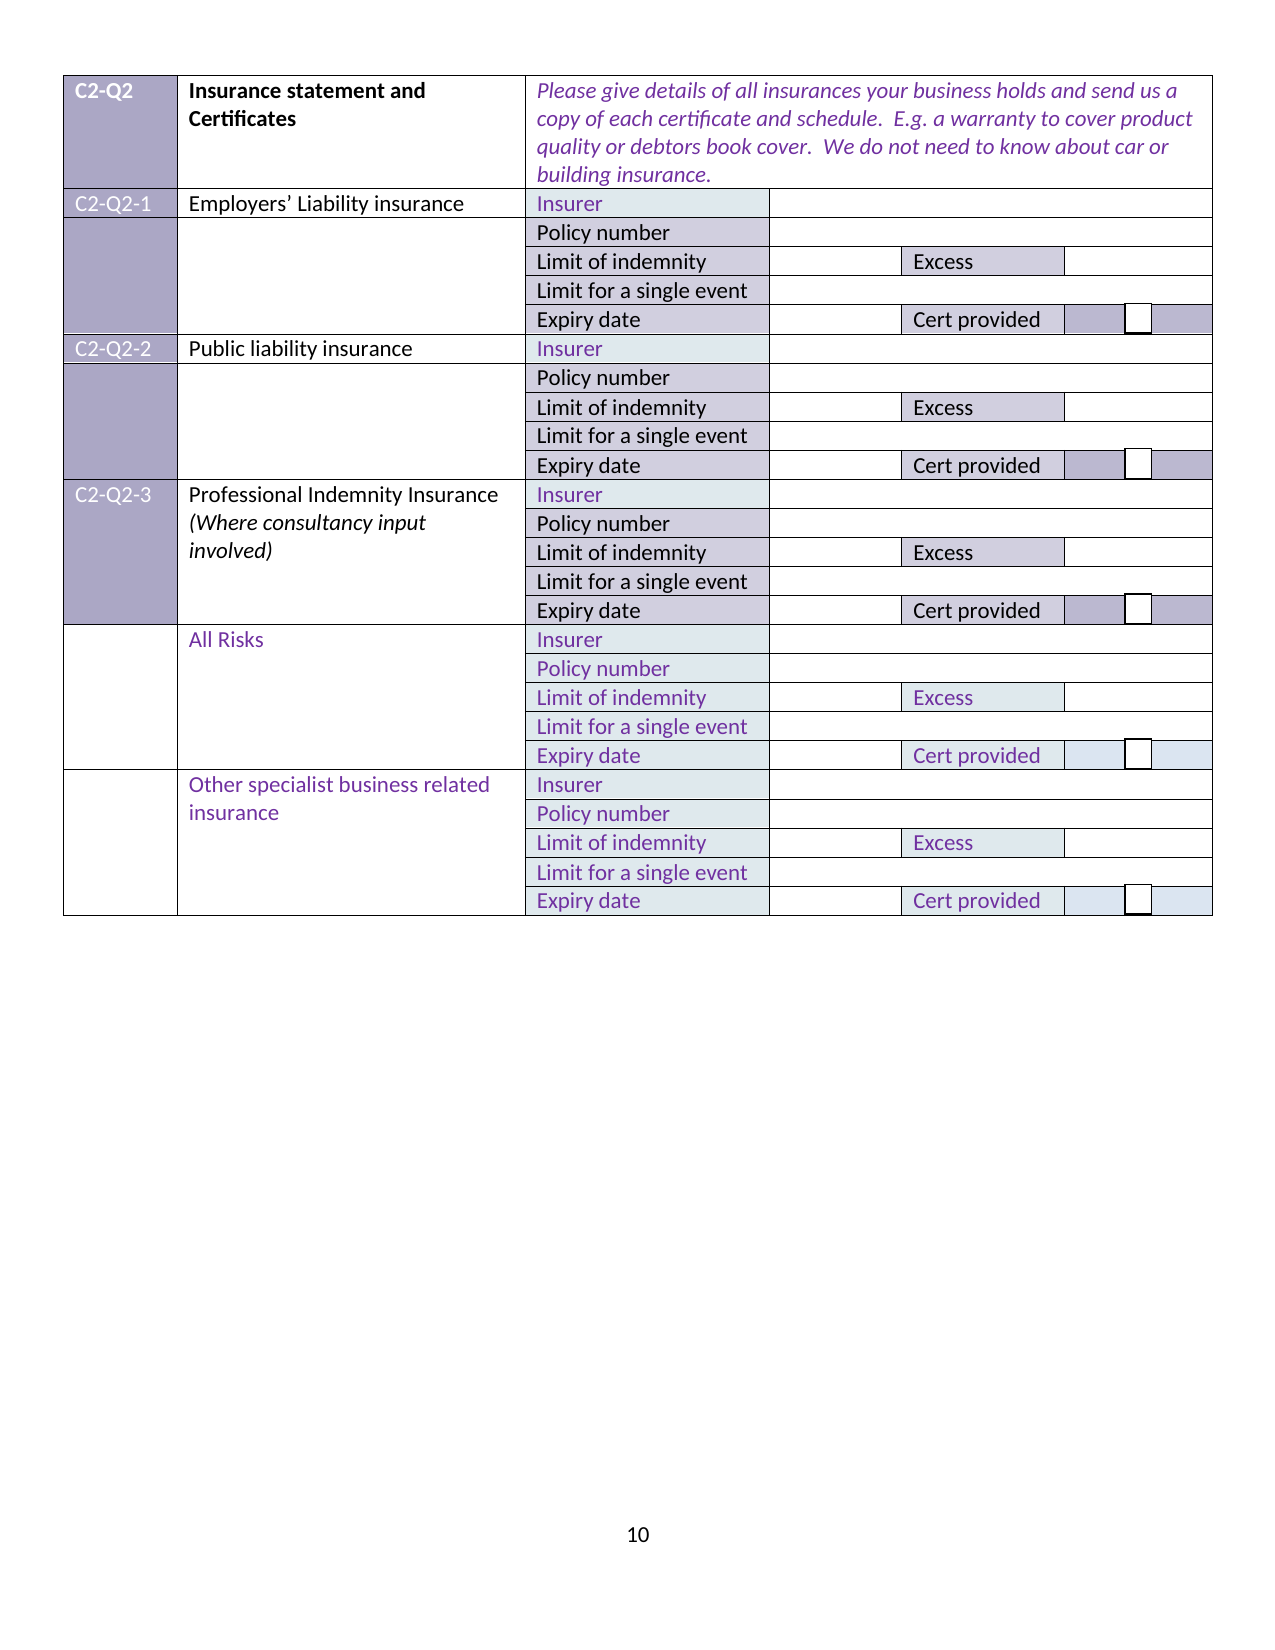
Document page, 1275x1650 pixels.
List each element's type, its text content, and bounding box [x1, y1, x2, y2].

table_cell Expiry date [526, 596, 769, 624]
table_cell Expiry date [526, 451, 769, 479]
table_cell [770, 364, 1212, 392]
table_cell Limit of indemnity [526, 393, 769, 421]
table_cell [770, 858, 1212, 886]
table_cell [770, 189, 1212, 217]
table_cell C2-Q2-3 [64, 480, 177, 624]
table_cell Excess [902, 829, 1064, 857]
table_cell Excess [902, 538, 1064, 566]
table_cell Limit for a single event [526, 712, 769, 740]
table_cell Professional Indemnity Insurance (Where consultancy input involved) [178, 480, 525, 624]
table_cell [1065, 393, 1212, 421]
table_cell Limit for a single event [526, 858, 769, 886]
table_cell Policy number [526, 654, 769, 682]
table_cell [770, 422, 1212, 450]
table_cell [1065, 829, 1212, 857]
table_cell Policy number [526, 364, 769, 392]
table_cell Policy number [526, 509, 769, 537]
table_cell [770, 887, 901, 915]
table_cell [1152, 305, 1212, 333]
table_cell [770, 654, 1212, 682]
table_cell [1152, 741, 1212, 769]
table_cell [770, 770, 1212, 798]
table_cell [770, 567, 1212, 595]
table_cell [770, 451, 901, 479]
table_cell Cert provided [902, 887, 1064, 915]
table_cell Excess [902, 247, 1064, 275]
table_cell [770, 305, 901, 333]
table_cell Limit of indemnity [526, 683, 769, 711]
table_cell [64, 218, 177, 333]
table_cell [770, 509, 1212, 537]
table_cell [770, 829, 901, 857]
table_cell Excess [902, 683, 1064, 711]
table_cell [1065, 247, 1212, 275]
table_cell [1065, 305, 1124, 333]
table_cell Insurer [526, 335, 769, 362]
table_cell [178, 218, 525, 333]
table_cell [770, 218, 1212, 246]
table_cell [770, 538, 901, 566]
table_cell [770, 596, 901, 624]
table_cell Limit of indemnity [526, 538, 769, 566]
table_cell [770, 393, 901, 421]
table_cell Expiry date [526, 741, 769, 769]
table_cell Policy number [526, 800, 769, 827]
table_cell C2-Q2-1 [64, 189, 177, 217]
table_cell [64, 625, 177, 769]
table_cell Excess [902, 393, 1064, 421]
table_cell Insurer [526, 625, 769, 653]
table_cell Insurer [526, 480, 769, 508]
table_cell All Risks [178, 625, 525, 769]
table_cell Cert provided [902, 596, 1064, 624]
table_cell Expiry date [526, 887, 769, 915]
table_cell [1152, 596, 1212, 624]
table_cell [770, 683, 901, 711]
table_header Insurance statement and Certificates [178, 76, 525, 188]
table_cell [1152, 887, 1212, 915]
table_cell [178, 364, 525, 479]
table_cell [770, 480, 1212, 508]
table_cell [770, 247, 901, 275]
table_cell [1065, 887, 1124, 915]
table_cell Limit of indemnity [526, 829, 769, 857]
table_cell Public liability insurance [178, 335, 525, 362]
table_cell [1065, 451, 1124, 479]
table_cell [770, 800, 1212, 827]
table_cell [64, 364, 177, 479]
table_cell Limit of indemnity [526, 247, 769, 275]
table_cell [770, 335, 1212, 362]
table_cell Limit for a single event [526, 422, 769, 450]
table_cell [770, 276, 1212, 304]
table_cell Insurer [526, 189, 769, 217]
table_cell Cert provided [902, 305, 1064, 333]
table_cell [770, 741, 901, 769]
table_cell [770, 712, 1212, 740]
table_cell Limit for a single event [526, 276, 769, 304]
table_cell Employers’ Liability insurance [178, 189, 525, 217]
table_cell Insurer [526, 770, 769, 798]
table_cell C2-Q2-2 [64, 335, 177, 362]
table_cell Expiry date [526, 305, 769, 333]
table_cell [1065, 741, 1124, 769]
table_cell [64, 770, 177, 915]
table_cell Other specialist business related insurance [178, 770, 525, 915]
table_cell [1065, 683, 1212, 711]
table_cell Cert provided [902, 741, 1064, 769]
table_cell [1065, 596, 1124, 624]
table_cell [1065, 538, 1212, 566]
table_header Please give details of all insurances your business holds and send us a copy of each certificate and schedule. E.g. a warranty to cover product quality or debtors book cover. We do not need to know about car or building insurance. [526, 76, 1212, 188]
table_cell Cert provided [902, 451, 1064, 479]
table_cell Policy number [526, 218, 769, 246]
table_cell Limit for a single event [526, 567, 769, 595]
table_cell [1152, 451, 1212, 479]
table_header C2-Q2 [64, 76, 177, 188]
table_cell [770, 625, 1212, 653]
